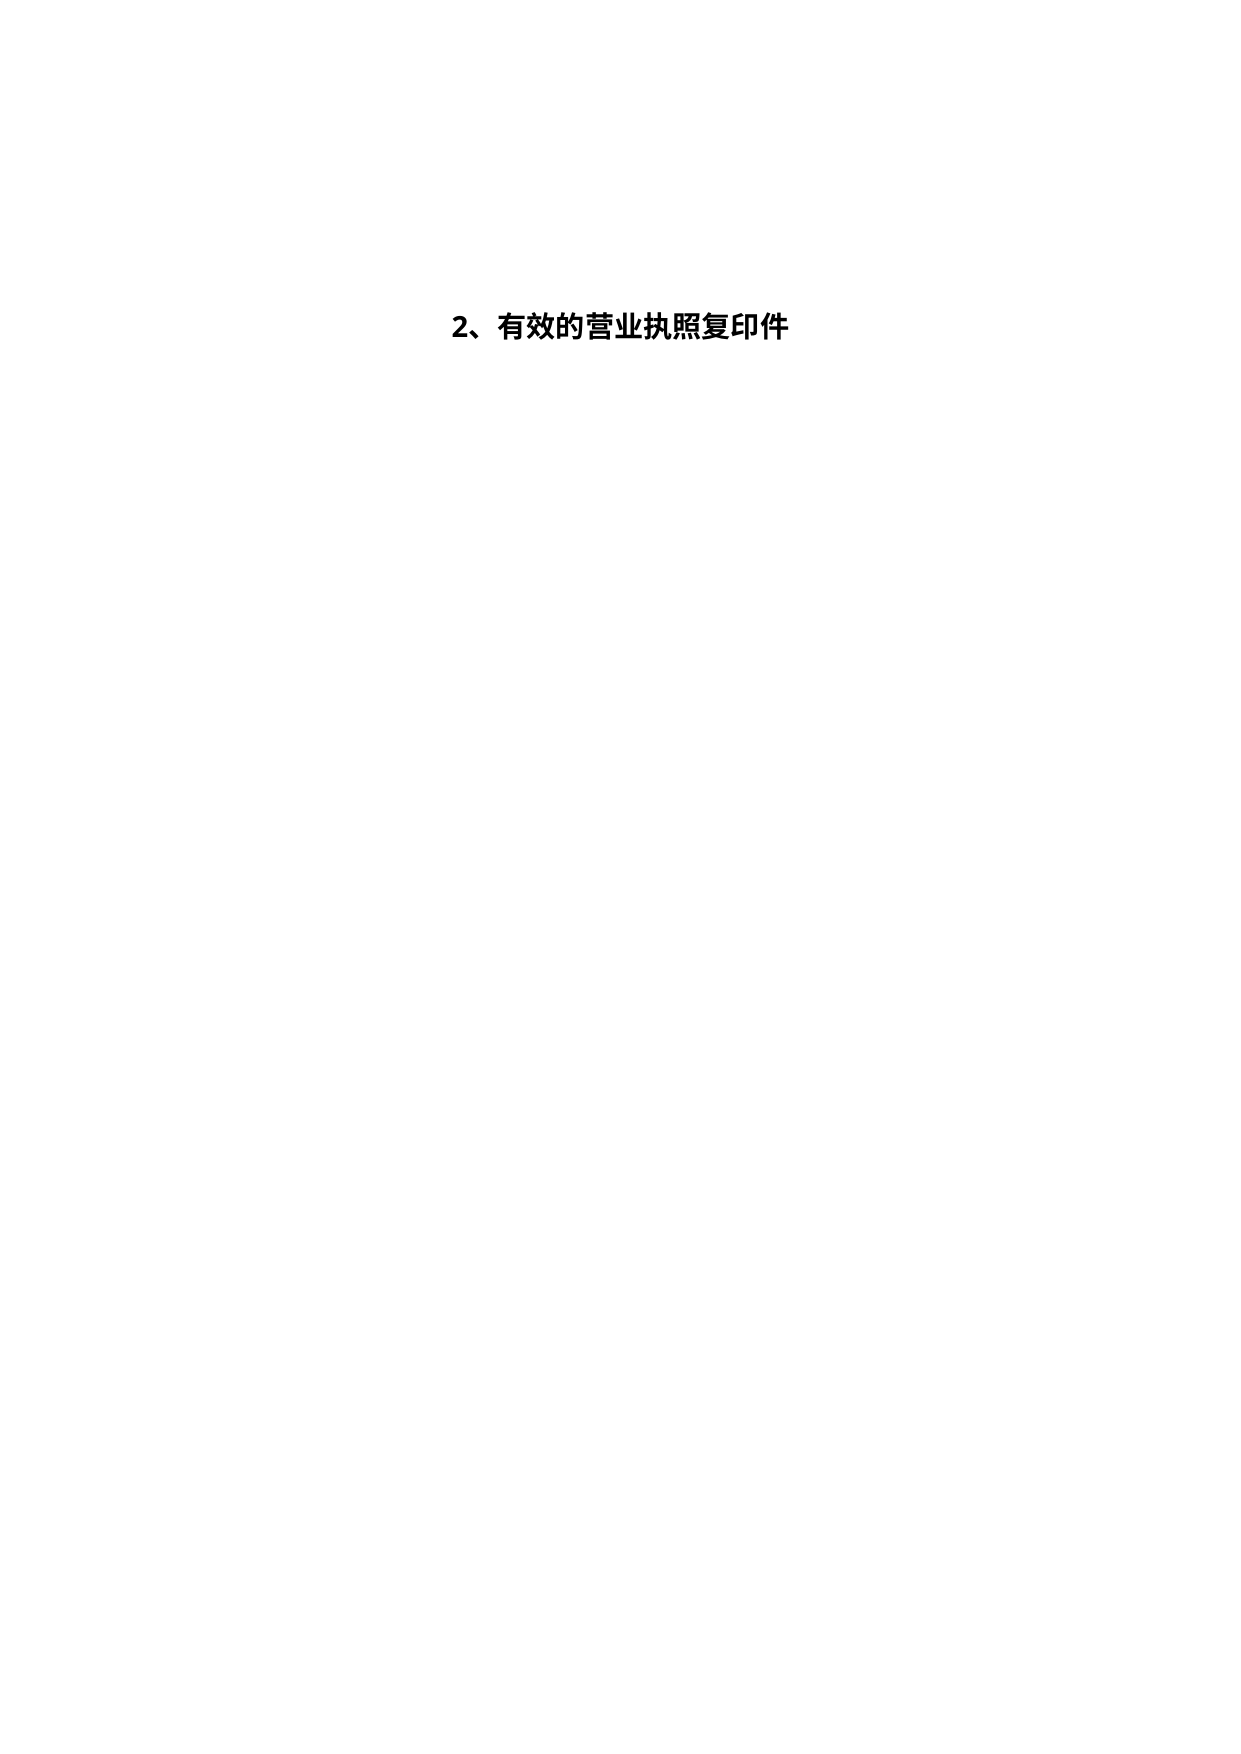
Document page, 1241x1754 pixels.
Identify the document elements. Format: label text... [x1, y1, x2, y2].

text 2、有效的营业执照复印件 [187, 292, 1053, 357]
